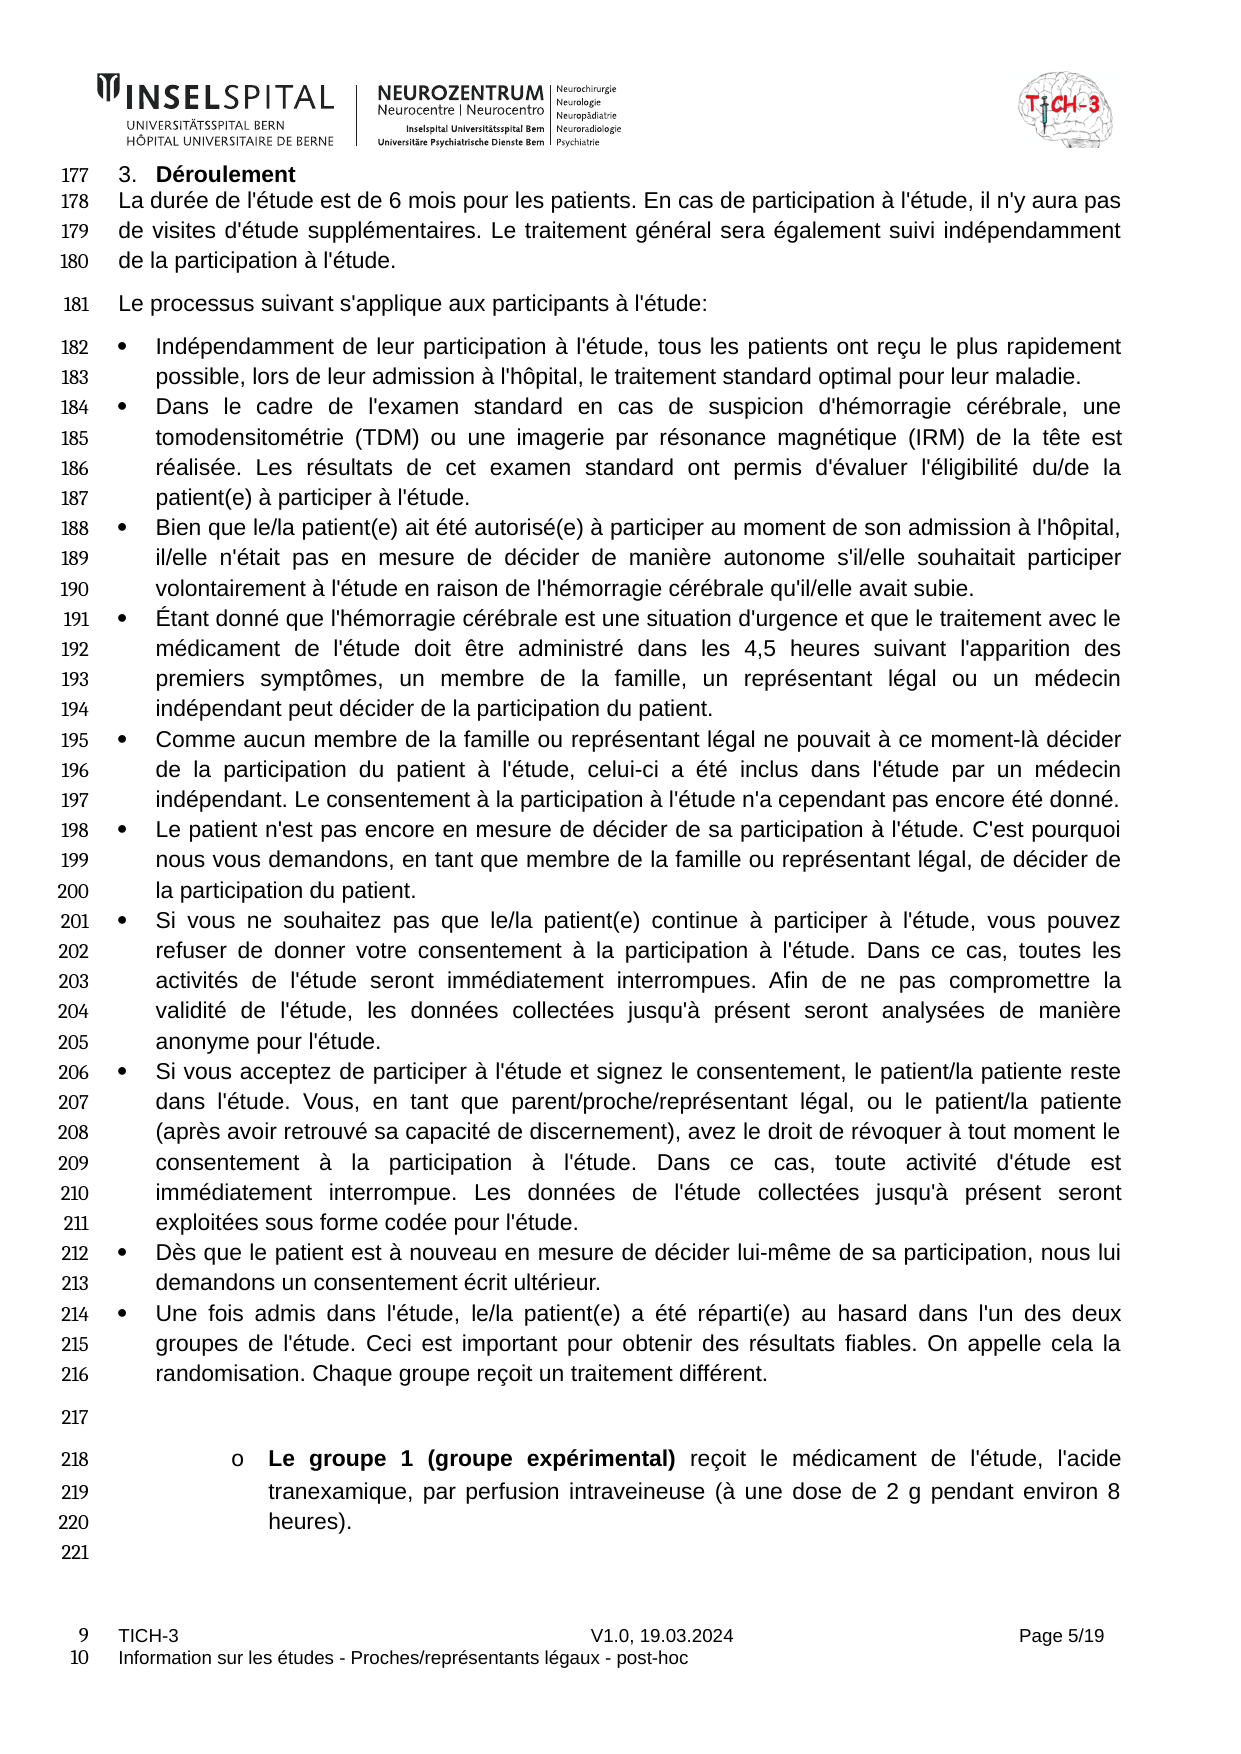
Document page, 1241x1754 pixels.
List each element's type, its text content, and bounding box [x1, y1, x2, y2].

list Si vous ne souhaitez pas que le/la patient(e) continue à participer à l'étude, vous pouvez refuser de donner votre consentement à la participation à l'étude. Dans ce cas, toutes les activités de l'étude seront immédiatement interrompues. Afin de ne pas compromettre la validité de l'étude, les données collectées jusqu'à présent seront analysées de manière anonyme pour l'étude. [118, 907, 1122, 1054]
list Comme aucun membre de la famille ou représentant légal ne pouvait à ce moment-là décider de la participation du patient à l'étude, celui-ci a été inclus dans l'étude par un médecin indépendant. Le consentement à la participation à l'étude n'a cependant pas encore été donné. [118, 726, 1122, 812]
list Dans le cadre de l'examen standard en cas de suspicion d'hémorragie cérébrale, une tomodensitométrie (TDM) ou une imagerie par résonance magnétique (IRM) de la tête est réalisée. Les résultats de cet examen standard ont permis d'évaluer l'éligibilité du/de la patient(e) à participer à l'étude. [118, 393, 1122, 510]
text La durée de l'étude est de 6 mois pour les patients. En cas de participation à l'étude, il n'y aura pas de visites d'étude supplémentaires. Le traitement général sera également suivi indépendamment de la participation à l'étude. [118, 187, 1122, 274]
list Le groupe 1 (groupe expérimental) reçoit le médicament de l'étude, l'acide tranexamique, par perfusion intraveineuse (à une dose de 2 g pendant environ 8 heures). [231, 1445, 1122, 1534]
subtitle Déroulement [118, 148, 1122, 187]
list Dès que le patient est à nouveau en mesure de décider lui-même de sa participation, nous lui demandons un consentement écrit ultérieur. [118, 1239, 1122, 1296]
picture [1008, 61, 1123, 173]
list Une fois admis dans l'étude, le/la patient(e) a été réparti(e) au hasard dans l'un des deux groupes de l'étude. Ceci est important pour obtenir des résultats fiables. On appelle cela la randomisation. Chaque groupe reçoit un traitement différent. [118, 1299, 1122, 1386]
list Bien que le/la patient(e) ait été autorisé(e) à participer au moment de son admission à l'hôpital, il/elle n'était pas en mesure de décider de manière autonome s'il/elle souhaitait participer volontairement à l'étude en raison de l'hémorragie cérébrale qu'il/elle avait subie. [118, 514, 1122, 601]
list Étant donné que l'hémorragie cérébrale est une situation d'urgence et que le traitement avec le médicament de l'étude doit être administré dans les 4,5 heures suivant l'apparition des premiers symptômes, un membre de la famille, un représentant légal ou un médecin indépendant peut décider de la participation du patient. [118, 605, 1122, 722]
text Le processus suivant s'applique aux participants à l'étude: [118, 290, 1122, 317]
list Le patient n'est pas encore en mesure de décider de sa participation à l'étude. C'est pourquoi nous vous demandons, en tant que membre de la famille ou représentant légal, de décider de la participation du patient. [118, 816, 1122, 903]
list Si vous acceptez de participer à l'étude et signez le consentement, le patient/la patiente reste dans l'étude. Vous, en tant que parent/proche/représentant légal, ou le patient/la patiente (après avoir retrouvé sa capacité de discernement), avez le droit de révoquer à tout moment le consentement à la participation à l'étude. Dans ce cas, toute activité d'étude est immédiatement interrompue. Les données de l'étude collectées jusqu'à présent seront exploitées sous forme codée pour l'étude. [118, 1058, 1122, 1235]
list Indépendamment de leur participation à l'étude, tous les patients ont reçu le plus rapidement possible, lors de leur admission à l'hôpital, le traitement standard optimal pour leur maladie. [118, 333, 1122, 389]
